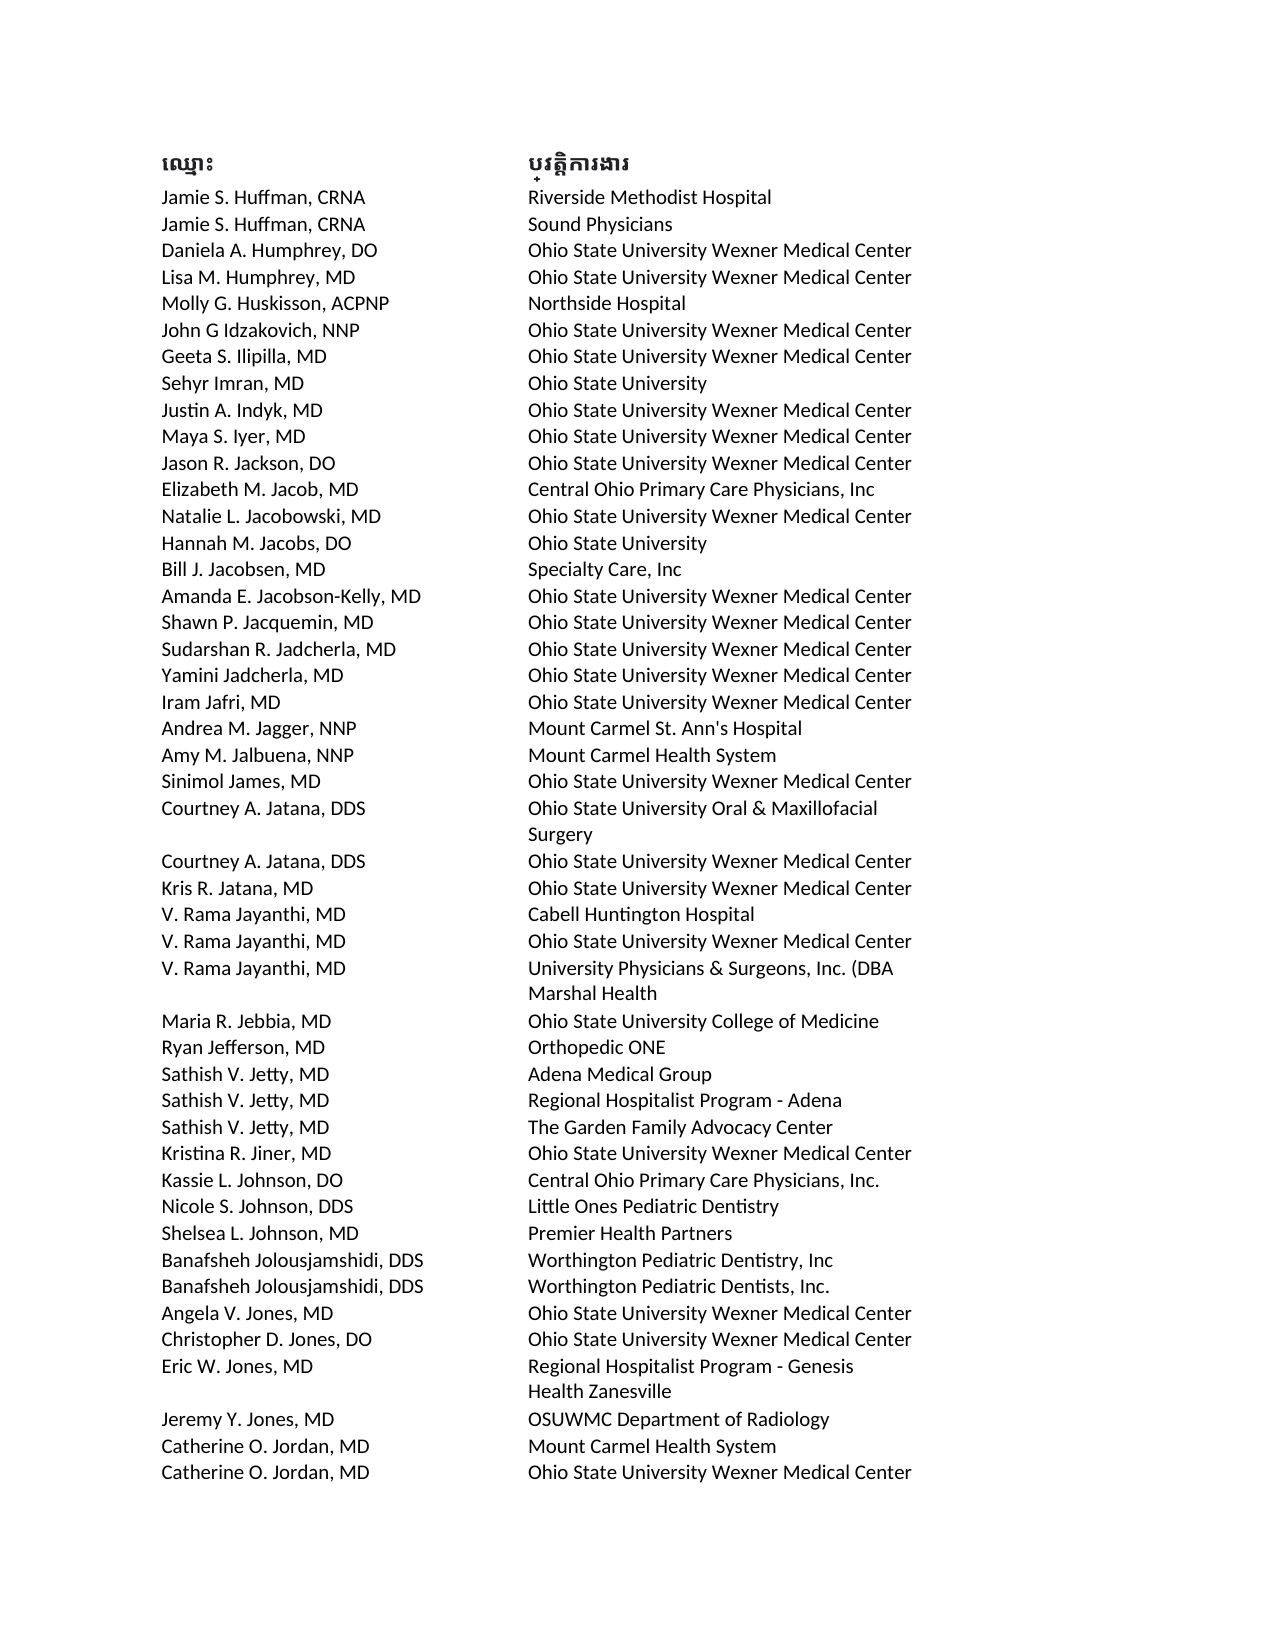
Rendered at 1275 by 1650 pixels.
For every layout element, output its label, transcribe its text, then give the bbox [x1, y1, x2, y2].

table_cell Christopher D. Jones, DO [150, 1327, 517, 1353]
table_cell Ohio State University Wexner Medical Center [517, 583, 925, 609]
table_cell Sathish V. Jetty, MD [150, 1114, 517, 1141]
table_cell Sathish V. Jetty, MD [150, 1061, 517, 1087]
table_cell Ohio State University Wexner Medical Center [517, 317, 925, 344]
table_cell Regional Hospitalist Program - Genesis Health Zanesville [517, 1353, 925, 1406]
table_cell Maria R. Jebbia, MD [150, 1008, 517, 1034]
table_cell Sudarshan R. Jadcherla, MD [150, 636, 517, 662]
table_cell Ohio State University Wexner Medical Center [517, 503, 925, 530]
table_cell Little Ones Pediatric Dentistry [517, 1194, 925, 1220]
table_cell Ohio State University Wexner Medical Center [517, 875, 925, 902]
table_cell Ohio State University Wexner Medical Center [517, 397, 925, 423]
table_cell Banafsheh Jolousjamshidi, DDS [150, 1274, 517, 1300]
table_cell Courtney A. Jatana, DDS [150, 795, 517, 848]
table_header ឈ្មោះ [150, 150, 517, 184]
table_cell Daniela A. Humphrey, DO [150, 238, 517, 264]
table_cell V. Rama Jayanthi, MD [150, 902, 517, 928]
table_cell Bill J. Jacobsen, MD [150, 556, 517, 583]
table_cell Sinimol James, MD [150, 769, 517, 795]
table_cell Ohio State University Wexner Medical Center [517, 1327, 925, 1353]
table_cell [517, 1459, 925, 1486]
table_cell Kristina R. Jiner, MD [150, 1141, 517, 1167]
table_cell Amy M. Jalbuena, NNP [150, 742, 517, 769]
table_cell Ohio State University Wexner Medical Center [517, 849, 925, 875]
table_cell Ohio State University Wexner Medical Center [517, 636, 925, 662]
table_cell Ohio State University Wexner Medical Center [517, 609, 925, 636]
table_cell Shelsea L. Johnson, MD [150, 1220, 517, 1247]
table_cell Courtney A. Jatana, DDS [150, 849, 517, 875]
table_cell Jamie S. Huffman, CRNA [150, 184, 517, 211]
table_cell V. Rama Jayanthi, MD [150, 955, 517, 1008]
table_cell Ohio State University Wexner Medical Center [517, 1300, 925, 1327]
table_cell Natalie L. Jacobowski, MD [150, 503, 517, 530]
table_cell Jamie S. Huffman, CRNA [150, 211, 517, 237]
table_cell Ohio State University Wexner Medical Center [517, 344, 925, 370]
table_cell Sehyr Imran, MD [150, 370, 517, 397]
table_cell Worthington Pediatric Dentists, Inc. [517, 1274, 925, 1300]
table_cell Mount Carmel Health System [517, 1433, 925, 1459]
table_cell Regional Hospitalist Program - Adena [517, 1088, 925, 1114]
table_cell Kassie L. Johnson, DO [150, 1167, 517, 1194]
table_cell OSUWMC Department of Radiology [517, 1406, 925, 1433]
table_cell Justin A. Indyk, MD [150, 397, 517, 423]
table_header ប្រវត្តិការងារ [517, 150, 925, 184]
table_cell Eric W. Jones, MD [150, 1353, 517, 1406]
table_cell Riverside Methodist Hospital [517, 184, 925, 211]
table_cell Iram Jafri, MD [150, 689, 517, 716]
table_cell Shawn P. Jacquemin, MD [150, 609, 517, 636]
table_cell Ohio State University Wexner Medical Center [517, 689, 925, 716]
table_cell Banafsheh Jolousjamshidi, DDS [150, 1247, 517, 1273]
table_cell Jason R. Jackson, DO [150, 450, 517, 477]
table_cell Ohio State University Wexner Medical Center [517, 928, 925, 955]
table_cell Kris R. Jatana, MD [150, 875, 517, 902]
table_cell Nicole S. Johnson, DDS [150, 1194, 517, 1220]
table_cell Ohio State University Wexner Medical Center [517, 769, 925, 795]
table_cell Northside Hospital [517, 291, 925, 317]
table_cell Hannah M. Jacobs, DO [150, 530, 517, 556]
table_cell Yamini Jadcherla, MD [150, 663, 517, 689]
table_cell Ohio State University Wexner Medical Center [517, 1141, 925, 1167]
table_cell The Garden Family Advocacy Center [517, 1114, 925, 1141]
table_cell V. Rama Jayanthi, MD [150, 928, 517, 955]
table_cell Andrea M. Jagger, NNP [150, 716, 517, 742]
table_cell Geeta S. Ilipilla, MD [150, 344, 517, 370]
table_cell Sathish V. Jetty, MD [150, 1088, 517, 1114]
table_cell Jeremy Y. Jones, MD [150, 1406, 517, 1433]
table_cell Mount Carmel Health System [517, 742, 925, 769]
table_cell John G Idzakovich, NNP [150, 317, 517, 344]
table_cell Catherine O. Jordan, MD [150, 1459, 517, 1486]
table_cell Worthington Pediatric Dentistry, Inc [517, 1247, 925, 1273]
table_cell Ohio State University [517, 370, 925, 397]
table_cell Specialty Care, Inc [517, 556, 925, 583]
table_cell Molly G. Huskisson, ACPNP [150, 291, 517, 317]
table_cell Cabell Huntington Hospital [517, 902, 925, 928]
table_cell Orthopedic ONE [517, 1034, 925, 1061]
table_cell Ryan Jefferson, MD [150, 1034, 517, 1061]
table_cell Ohio State University [517, 530, 925, 556]
table_cell Ohio State University Wexner Medical Center [517, 663, 925, 689]
table_cell Ohio State University College of Medicine [517, 1008, 925, 1034]
table_cell University Physicians & Surgeons, Inc. (DBA Marshal Health [517, 955, 925, 1008]
table_cell Sound Physicians [517, 211, 925, 237]
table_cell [517, 238, 925, 264]
table_cell Adena Medical Group [517, 1061, 925, 1087]
table_cell Ohio State University Oral & Maxillofacial Surgery [517, 795, 925, 848]
table_cell Ohio State University Wexner Medical Center [517, 264, 925, 291]
table_cell Central Ohio Primary Care Physicians, Inc. [517, 1167, 925, 1194]
table_cell Angela V. Jones, MD [150, 1300, 517, 1327]
table_cell Catherine O. Jordan, MD [150, 1433, 517, 1459]
table_cell Ohio State University Wexner Medical Center [517, 450, 925, 477]
table_cell Maya S. Iyer, MD [150, 424, 517, 450]
table_cell Central Ohio Primary Care Physicians, Inc [517, 477, 925, 503]
table_cell Amanda E. Jacobson-Kelly, MD [150, 583, 517, 609]
table_cell Premier Health Partners [517, 1220, 925, 1247]
table_cell Lisa M. Humphrey, MD [150, 264, 517, 291]
table_cell Elizabeth M. Jacob, MD [150, 477, 517, 503]
table_cell Mount Carmel St. Ann's Hospital [517, 716, 925, 742]
table_cell Ohio State University Wexner Medical Center [517, 424, 925, 450]
